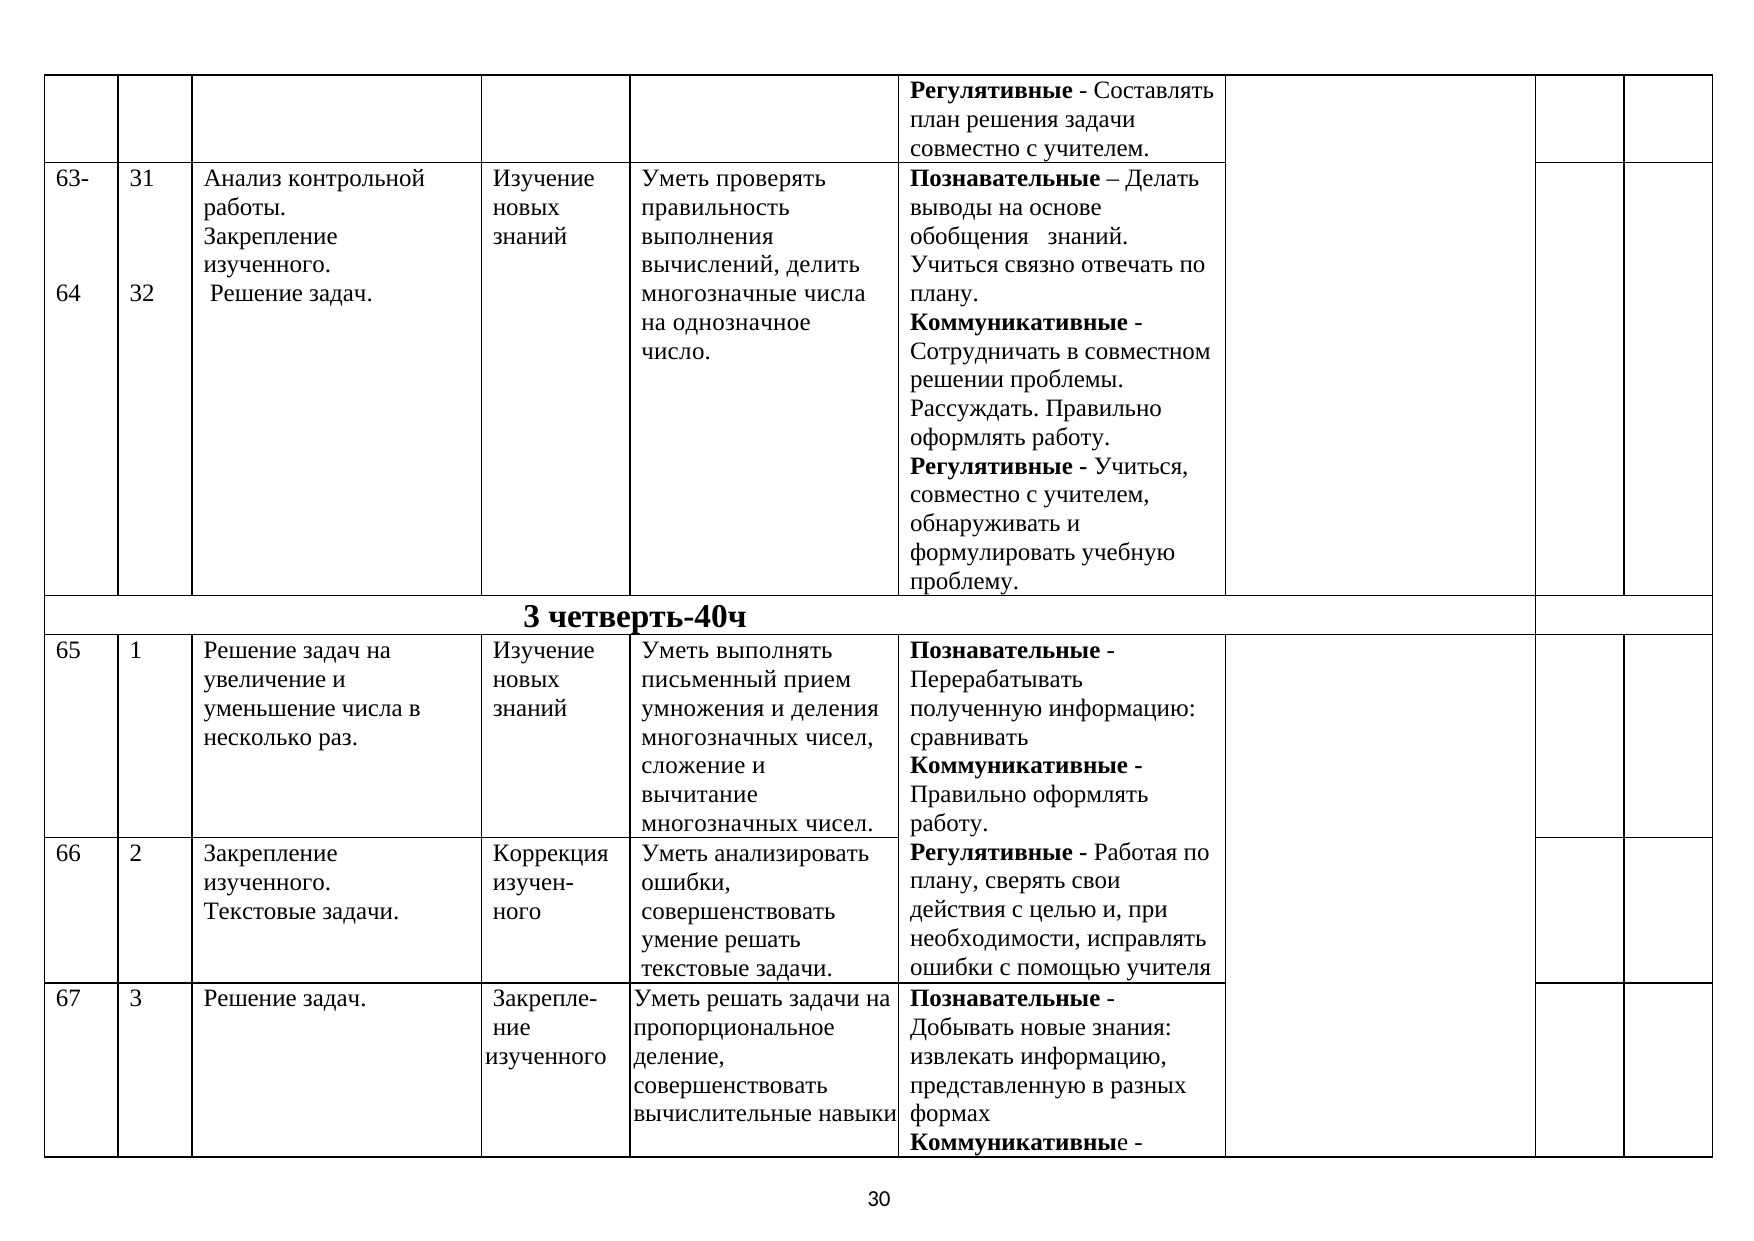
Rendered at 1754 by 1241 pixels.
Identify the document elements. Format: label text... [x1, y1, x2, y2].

table_cell 67 [45, 984, 117, 1156]
table_cell Уметь анализировать ошибки, совершенствовать умение решать текстовые задачи. [631, 838, 898, 982]
table_cell 3 четверть-40ч [45, 596, 1225, 634]
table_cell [482, 76, 629, 162]
table_cell Уметь проверять правильность выполнения вычислений, делить многозначные числа на однозначное число. [631, 163, 898, 594]
table_cell 3 [119, 984, 191, 1156]
table_cell [1536, 838, 1623, 982]
table_cell [1625, 635, 1712, 837]
table_cell 62 [45, 76, 117, 162]
table_cell 30 [119, 76, 191, 162]
table_cell [1226, 635, 1535, 1156]
table_cell [1536, 76, 1623, 162]
table_cell [1625, 76, 1712, 162]
table_cell Изучение новых знаний [482, 163, 629, 594]
table_cell Коррекция изучен- ного [482, 838, 629, 982]
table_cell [193, 76, 481, 162]
table_cell Уметь выполнять письменный прием умножения и деления многозначных чисел, сложение и вычитание многозначных чисел. [631, 635, 898, 837]
table_cell [1536, 635, 1623, 837]
table_cell Решение задач на увеличение и уменьшение числа в несколько раз. [193, 635, 481, 837]
table_cell 63- 64 [45, 163, 117, 594]
table_cell [1536, 984, 1623, 1156]
table_cell Познавательные - Перерабатывать полученную информацию: сравнивать Коммуникативные - Правильно оформлять работу. Регулятивные - Работая по плану, сверять свои действия с целью и, при необходимости, исправлять ошибки с помощью учителя [899, 635, 1225, 982]
table_cell [1625, 163, 1712, 594]
table_cell [1625, 984, 1712, 1156]
table_cell 65 [45, 635, 117, 837]
table_cell 2 [119, 838, 191, 982]
table_cell [1625, 838, 1712, 982]
table_cell [1536, 163, 1623, 594]
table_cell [631, 76, 898, 162]
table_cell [631, 984, 898, 1156]
table_cell Закрепление изученного. Текстовые задачи. [193, 838, 481, 982]
table_cell Изучение новых знаний [482, 635, 629, 837]
table_cell 66 [45, 838, 117, 982]
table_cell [482, 984, 629, 1156]
table_cell Познавательные – Делать выводы на основе обобщения знаний. Учиться связно отвечать по плану. Коммуникативные - Сотрудничать в совместном решении проблемы. Рассуждать. Правильно оформлять работу. Регулятивные - Учиться, совместно с учителем, обнаруживать и формулировать учебную проблему. [899, 163, 1225, 594]
table_cell 1 [119, 635, 191, 837]
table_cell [899, 76, 1225, 162]
table_cell 31 32 [119, 163, 191, 594]
table_cell Решение задач. [193, 984, 481, 1156]
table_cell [899, 984, 1225, 1156]
table_cell Анализ контрольной работы. Закрепление изученного. Решение задач. [193, 163, 481, 594]
table_cell [1225, 596, 1535, 634]
table_cell [1536, 596, 1712, 634]
